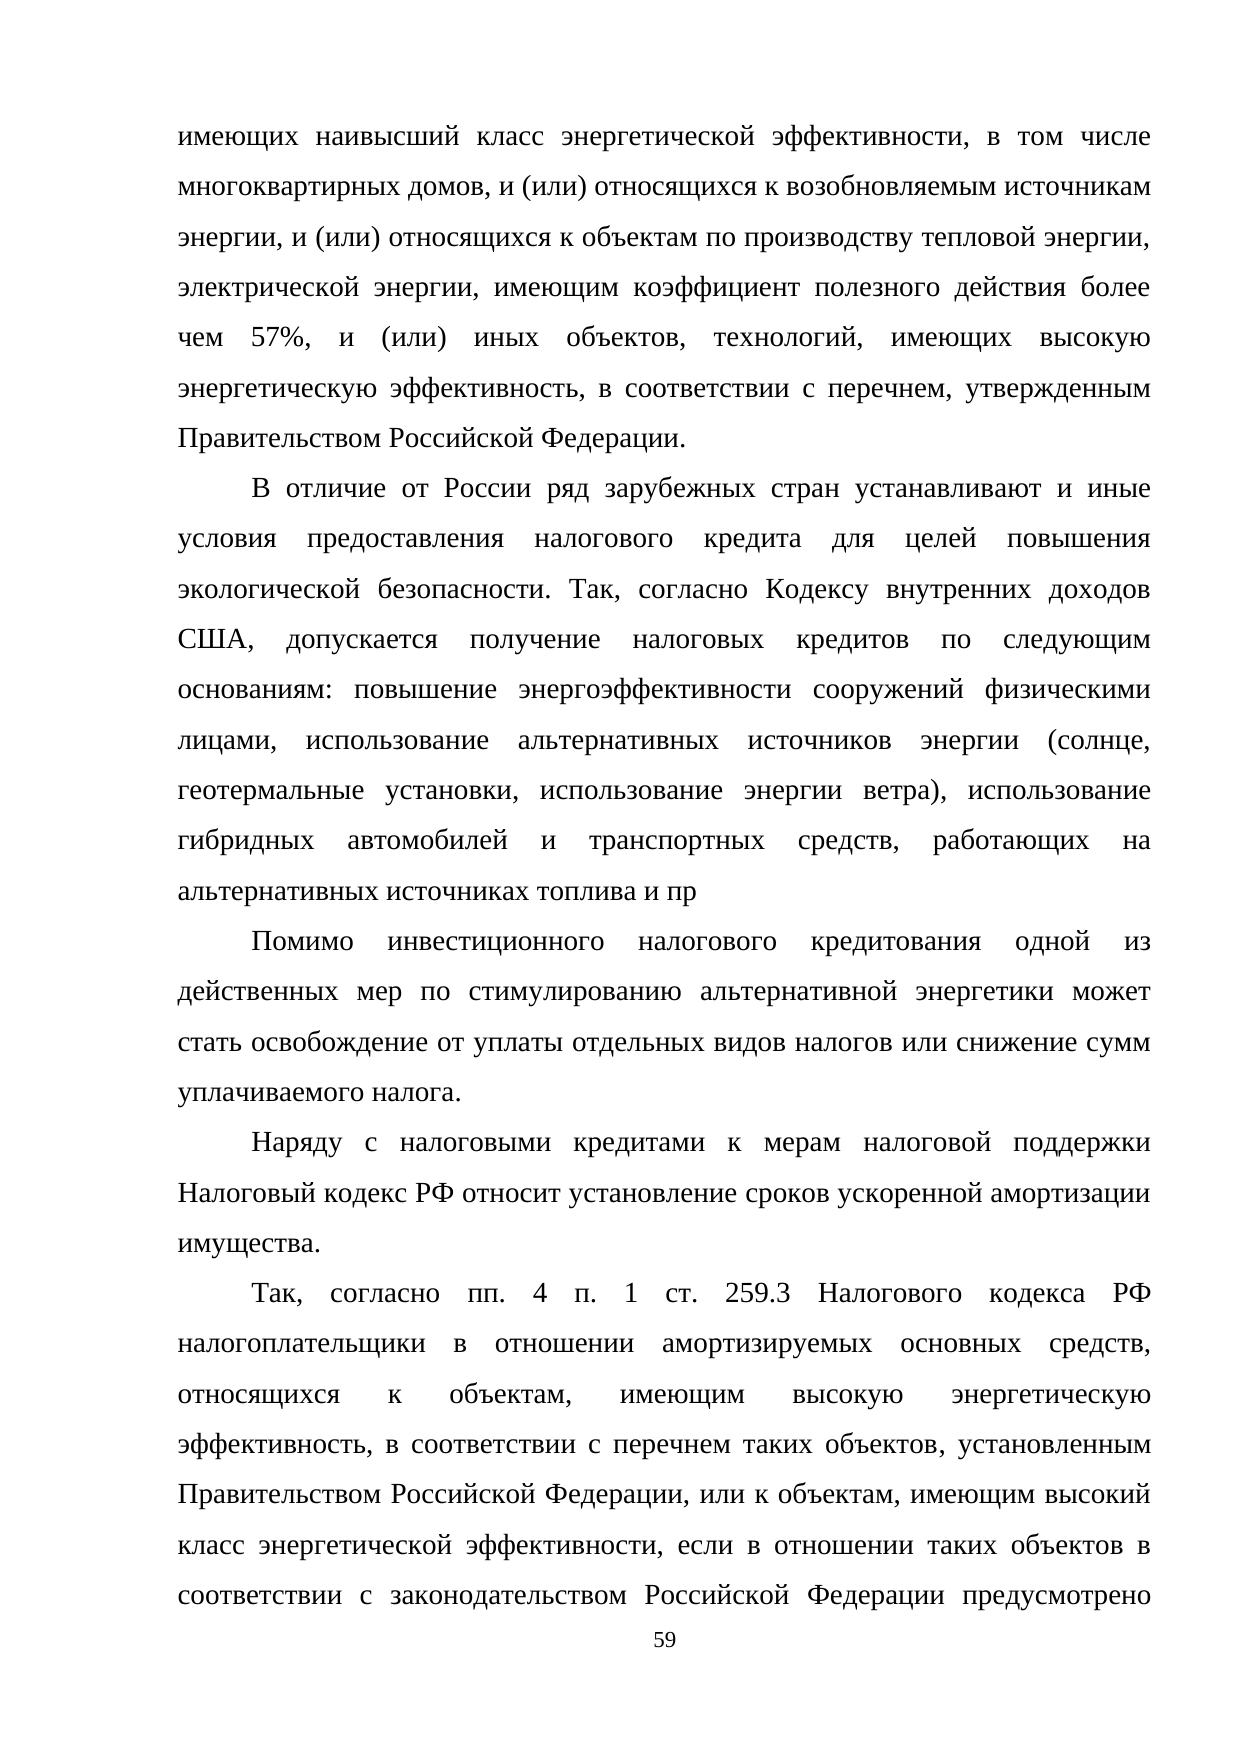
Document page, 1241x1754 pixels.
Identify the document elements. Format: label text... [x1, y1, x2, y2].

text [177, 1275, 1152, 1611]
text Помимо инвестиционного налогового кредитования одной из действенных мер по стимулированию альтернативной энергетики может стать освобождение от уплаты отдельных видов налогов или снижение сумм уплачиваемого налога. [177, 923, 1152, 1108]
text Наряду с налоговыми кредитами к мерам налоговой поддержки Налоговый кодекс РФ относит установление сроков ускоренной амортизации имущества. [177, 1124, 1152, 1258]
text В отличие от России ряд зарубежных стран устанавливают и иные условия предоставления налогового кредита для целей повышения экологической безопасности. Так, согласно Кодексу внутренних доходов США, допускается получение налоговых кредитов по следующим основаниям: повышение энергоэффективности сооружений физическими лицами, использование альтернативных источников энергии (солнце, геотермальные установки, использование энергии ветра), использование гибридных автомобилей и транспортных средств, работающих на альтернативных источниках топлива и пр [177, 470, 1152, 906]
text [177, 118, 1152, 453]
